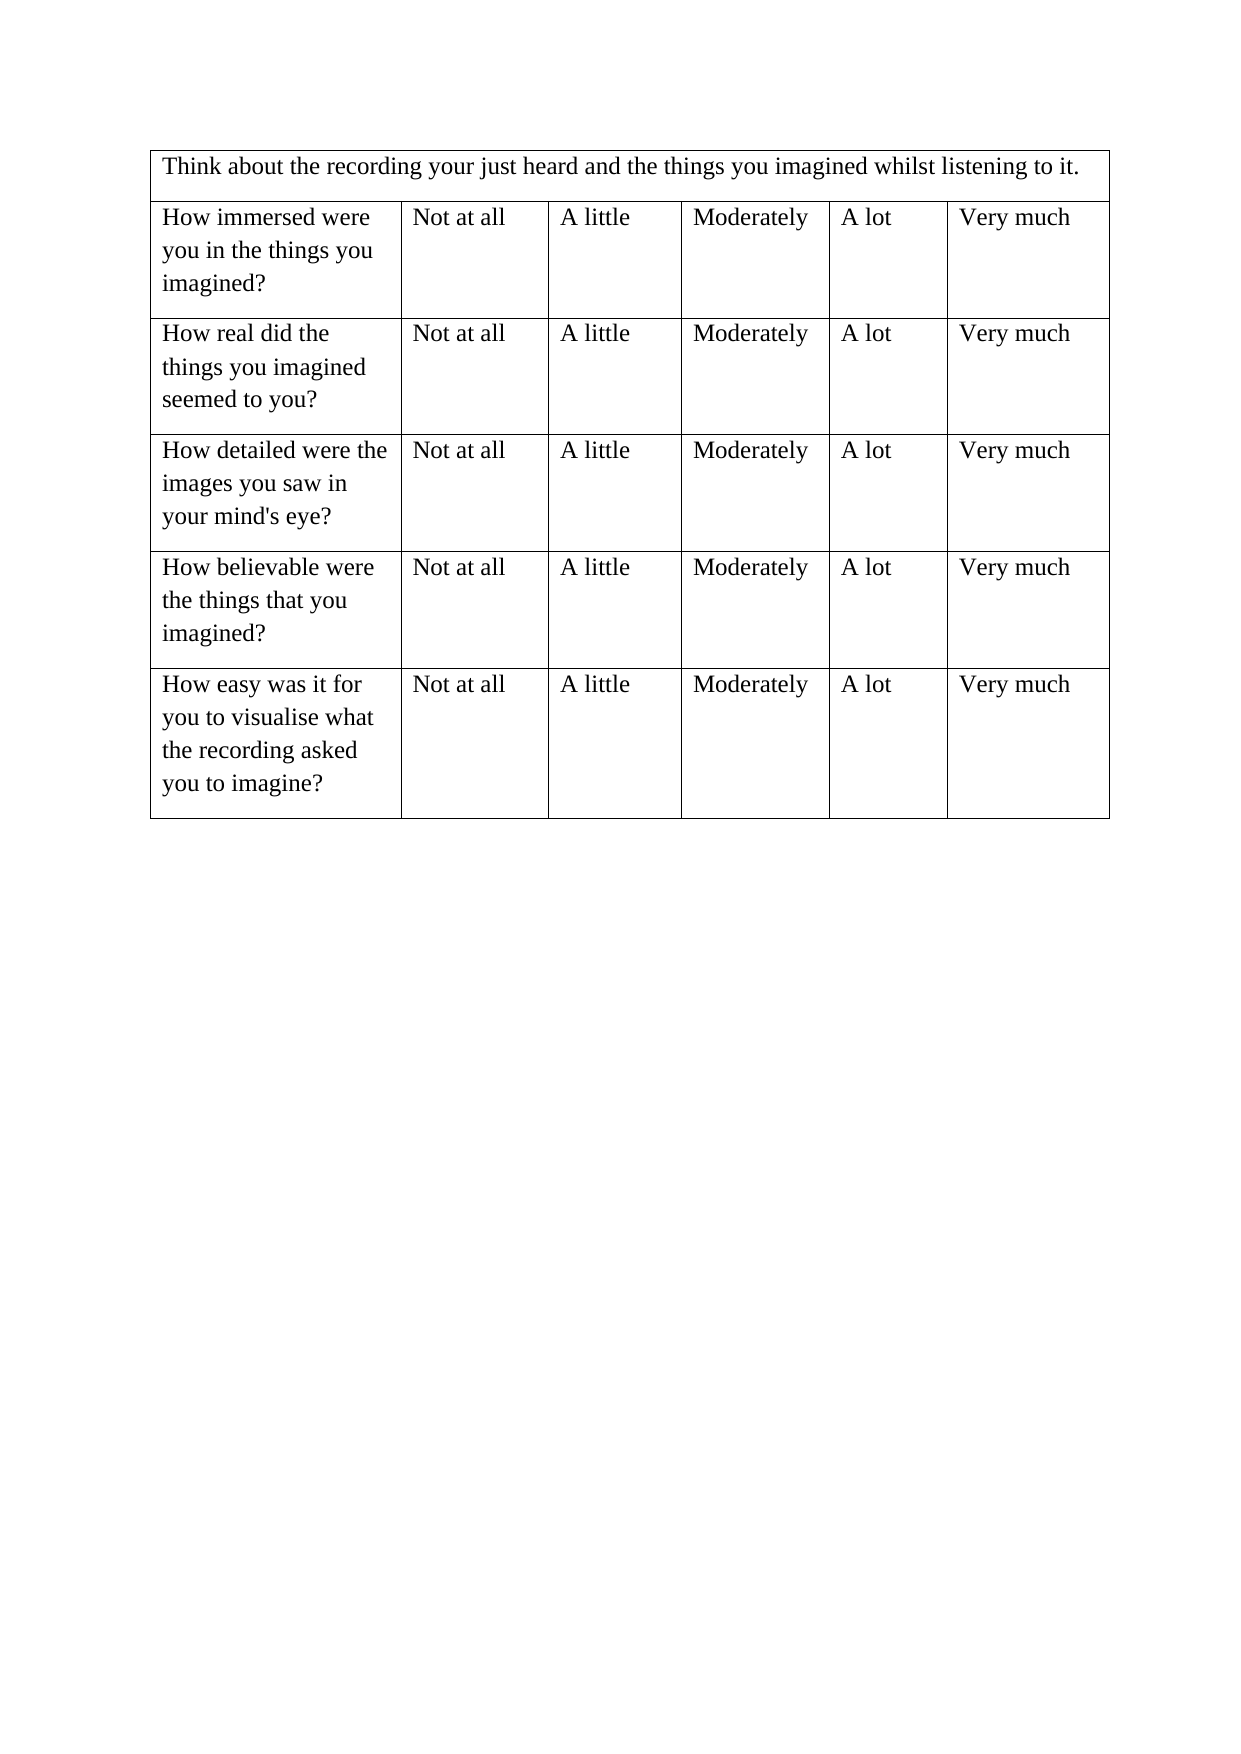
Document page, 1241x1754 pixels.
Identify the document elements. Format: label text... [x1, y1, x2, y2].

table_cell Not at all [402, 202, 548, 317]
table_cell A little [549, 202, 681, 317]
table_cell A lot [830, 669, 947, 818]
table_cell A lot [830, 319, 947, 434]
table_cell A little [549, 319, 681, 434]
table_cell Moderately [682, 552, 829, 668]
table_cell Not at all [402, 435, 548, 551]
table_cell How real did the things you imagined seemed to you? [151, 319, 401, 434]
table_cell A little [549, 669, 681, 818]
table_cell A lot [830, 435, 947, 551]
table_cell Moderately [682, 319, 829, 434]
table_cell How immersed were you in the things you imagined? [151, 202, 401, 317]
table_header Think about the recording your just heard and the things you imagined whilst listening to it. [151, 151, 1109, 201]
table_cell Very much [948, 202, 1109, 317]
table_cell Not at all [402, 552, 548, 668]
table_cell A lot [830, 202, 947, 317]
table_cell Moderately [682, 435, 829, 551]
table_cell Not at all [402, 669, 548, 818]
table_cell A lot [830, 552, 947, 668]
table_cell A little [549, 435, 681, 551]
table_cell A little [549, 552, 681, 668]
table_cell How detailed were the images you saw in your mind's eye? [151, 435, 401, 551]
table_cell Moderately [682, 202, 829, 317]
table_cell Very much [948, 552, 1109, 668]
table_cell How easy was it for you to visualise what the recording asked you to imagine? [151, 669, 401, 818]
table_cell How believable were the things that you imagined? [151, 552, 401, 668]
table_cell Very much [948, 669, 1109, 818]
table_cell Very much [948, 319, 1109, 434]
table_cell Moderately [682, 669, 829, 818]
table_cell Not at all [402, 319, 548, 434]
table_cell Very much [948, 435, 1109, 551]
